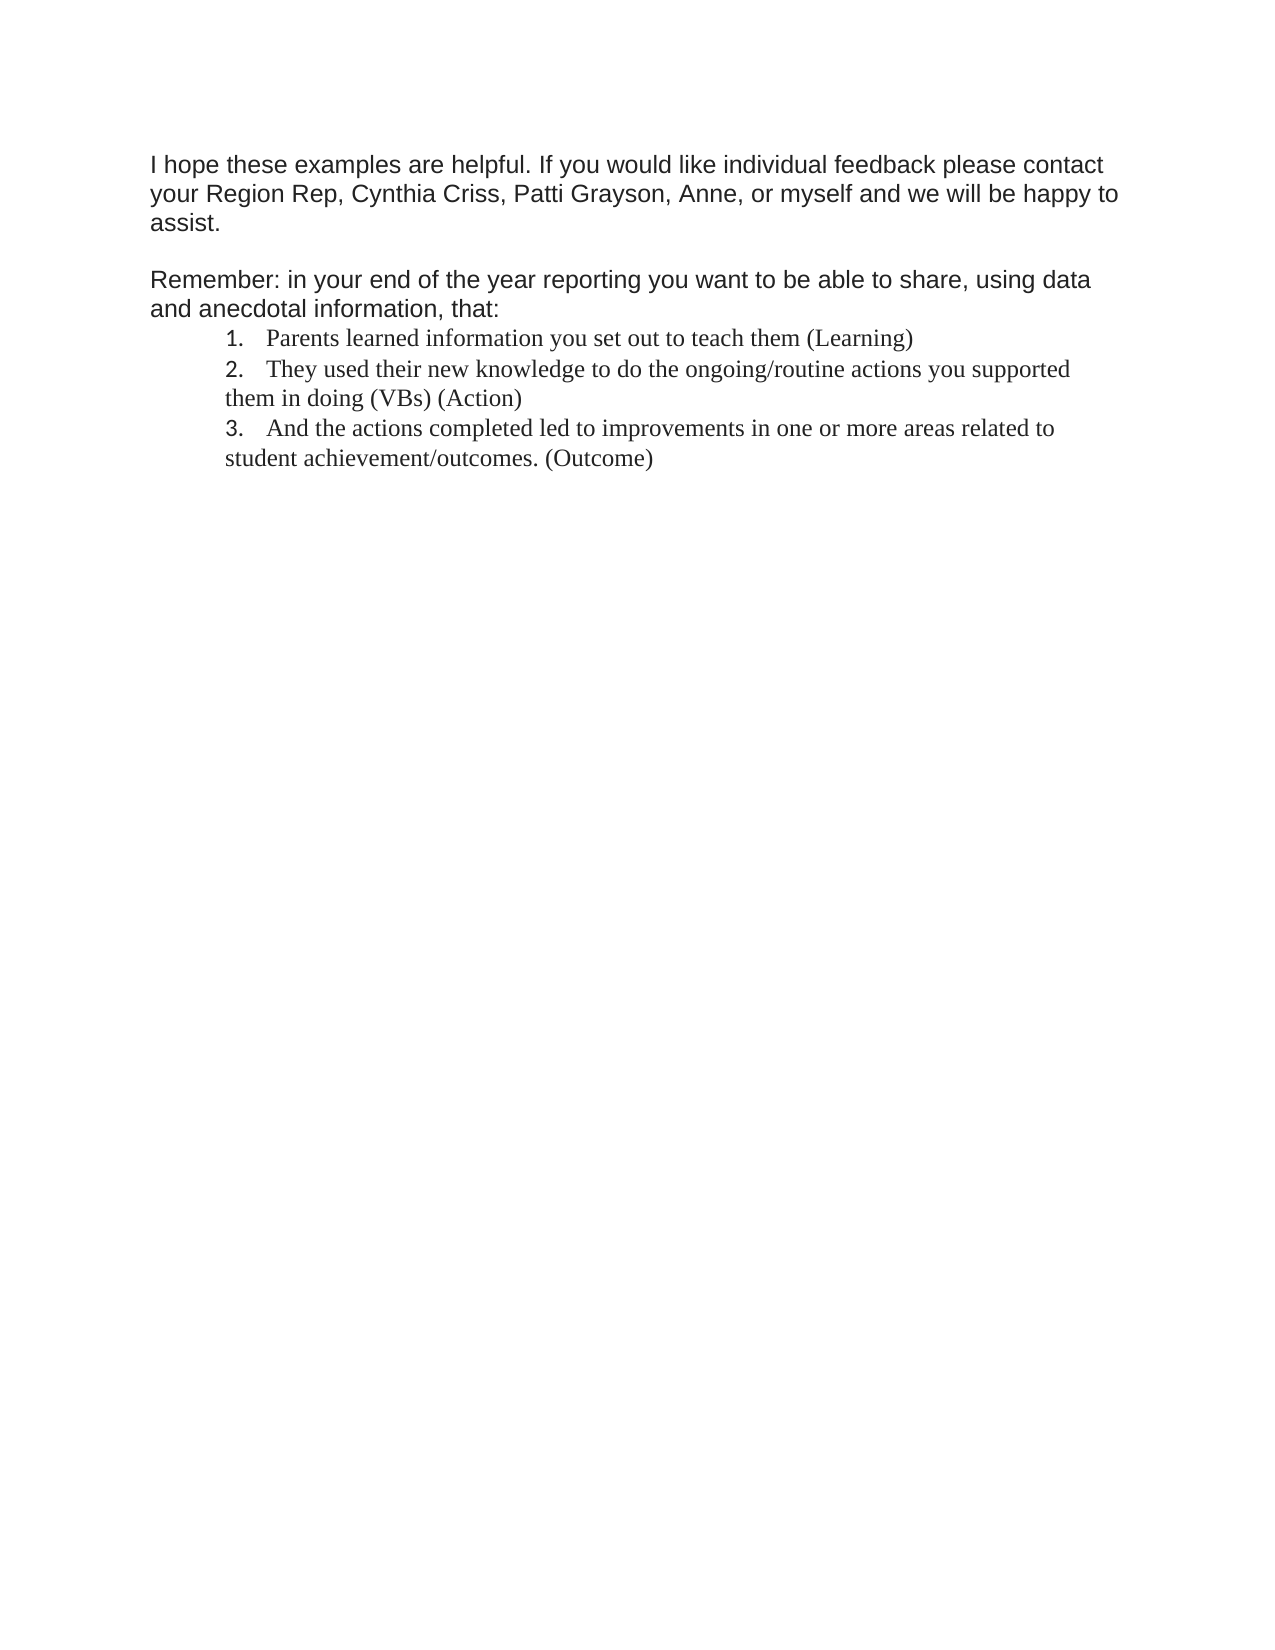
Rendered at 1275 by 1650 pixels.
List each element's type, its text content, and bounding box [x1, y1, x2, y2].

text 3. And the actions completed led to improvements in one or more areas related to student achievement/outcomes. (Outcome) [225, 412, 1125, 472]
text 1. Parents learned information you set out to teach them (Learning) [225, 322, 1125, 353]
text Remember: in your end of the year reporting you want to be able to share, using data and anecdotal information, that: [150, 265, 1125, 322]
text 2. They used their new knowledge to do the ongoing/routine actions you supported them in doing (VBs) (Action) [225, 353, 1125, 412]
text I hope these examples are helpful. If you would like individual feedback please contact your Region Rep, Cynthia Criss, Patti Grayson, Anne, or myself and we will be happy to assist. [150, 150, 1125, 236]
